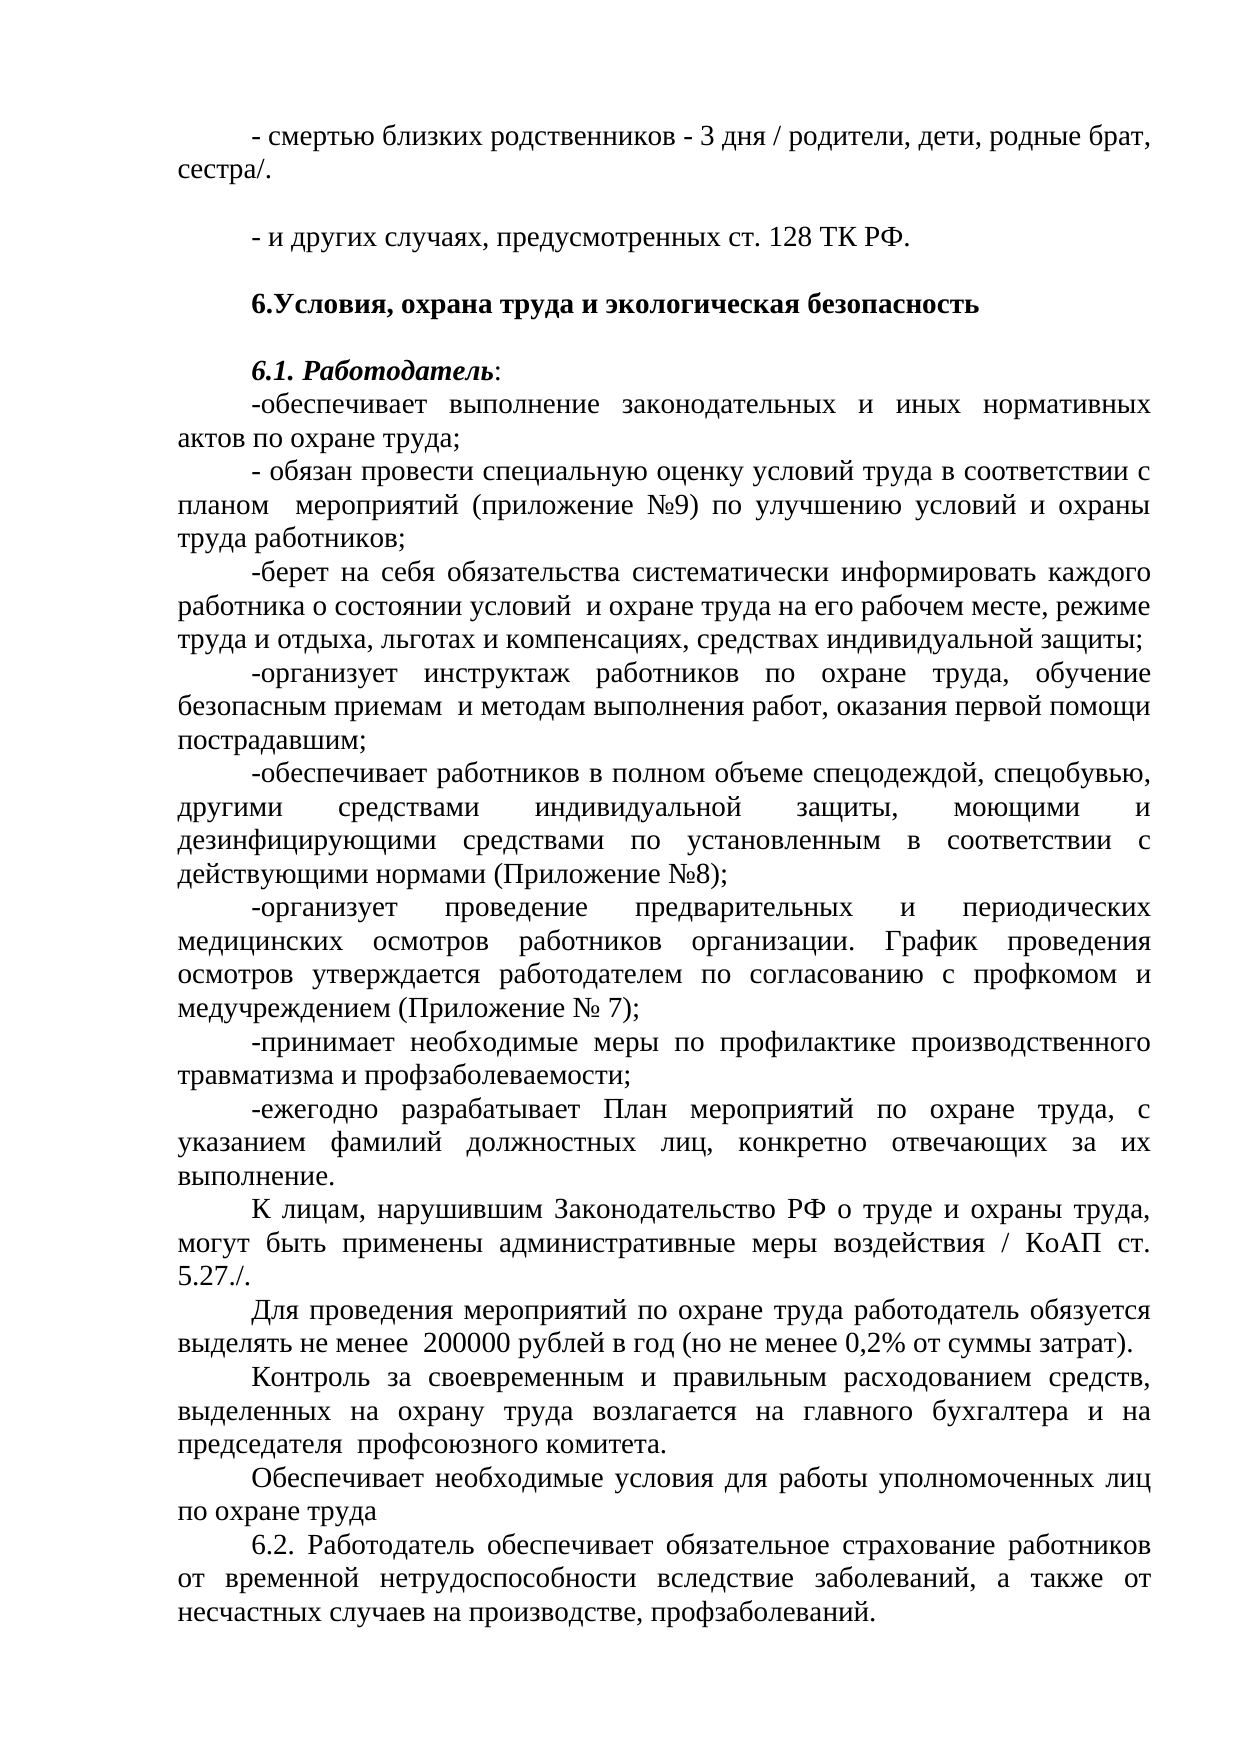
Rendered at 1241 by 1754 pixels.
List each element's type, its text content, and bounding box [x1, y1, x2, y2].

text Обеспечивает необходимые условия для работы уполномоченных лиц по охране труда [177, 1460, 1152, 1527]
text Контроль за своевременным и правильным расходованием средств, выделенных на охрану труда возлагается на главного бухгалтера и на председателя профсоюзного комитета. [177, 1359, 1152, 1460]
text -обеспечивает выполнение законодательных и иных нормативных актов по охране труда; [177, 386, 1152, 453]
text 6.1. Работодатель: [177, 353, 1152, 386]
text -ежегодно разрабатывает План мероприятий по охране труда, с указанием фамилий должностных лиц, конкретно отвечающих за их выполнение. [177, 1091, 1152, 1191]
text - и других случаях, предусмотренных ст. 128 ТК РФ. [177, 219, 1152, 252]
text Для проведения мероприятий по охране труда работодатель обязуется выделять не менее 200000 рублей в год (но не менее 0,2% от суммы затрат). [177, 1292, 1152, 1359]
text К лицам, нарушившим Законодательство РФ о труде и охраны труда, могут быть применены административные меры воздействия / КоАП ст. 5.27./. [177, 1191, 1152, 1292]
text - смертью близких родственников - 3 дня / родители, дети, родные брат, сестра/. [177, 118, 1152, 185]
text - обязан провести специальную оценку условий труда в соответствии с планом мероприятий (приложение №9) по улучшению условий и охраны труда работников; [177, 453, 1152, 554]
text -обеспечивает работников в полном объеме спецодеждой, спецобувью, другими средствами индивидуальной защиты, моющими и дезинфицирующими средствами по установленным в соответствии с действующими нормами (Приложение №8); [177, 755, 1152, 889]
text 6.2. Работодатель обеспечивает обязательное страхование работников от временной нетрудоспособности вследствие заболеваний, а также от несчастных случаев на производстве, профзаболеваний. [177, 1527, 1152, 1627]
text -организует инструктаж работников по охране труда, обучение безопасным приемам и методам выполнения работ, оказания первой помощи пострадавшим; [177, 655, 1152, 755]
text 6.Условия, охрана труда и экологическая безопасность [177, 286, 1152, 319]
text -берет на себя обязательства систематически информировать каждого работника о состоянии условий и охране труда на его рабочем месте, режиме труда и отдыха, льготах и компенсациях, средствах индивидуальной защиты; [177, 554, 1152, 655]
text -принимает необходимые меры по профилактике производственного травматизма и профзаболеваемости; [177, 1024, 1152, 1091]
text -организует проведение предварительных и периодических медицинских осмотров работников организации. График проведения осмотров утверждается работодателем по согласованию с профкомом и медучреждением (Приложение № 7); [177, 889, 1152, 1024]
